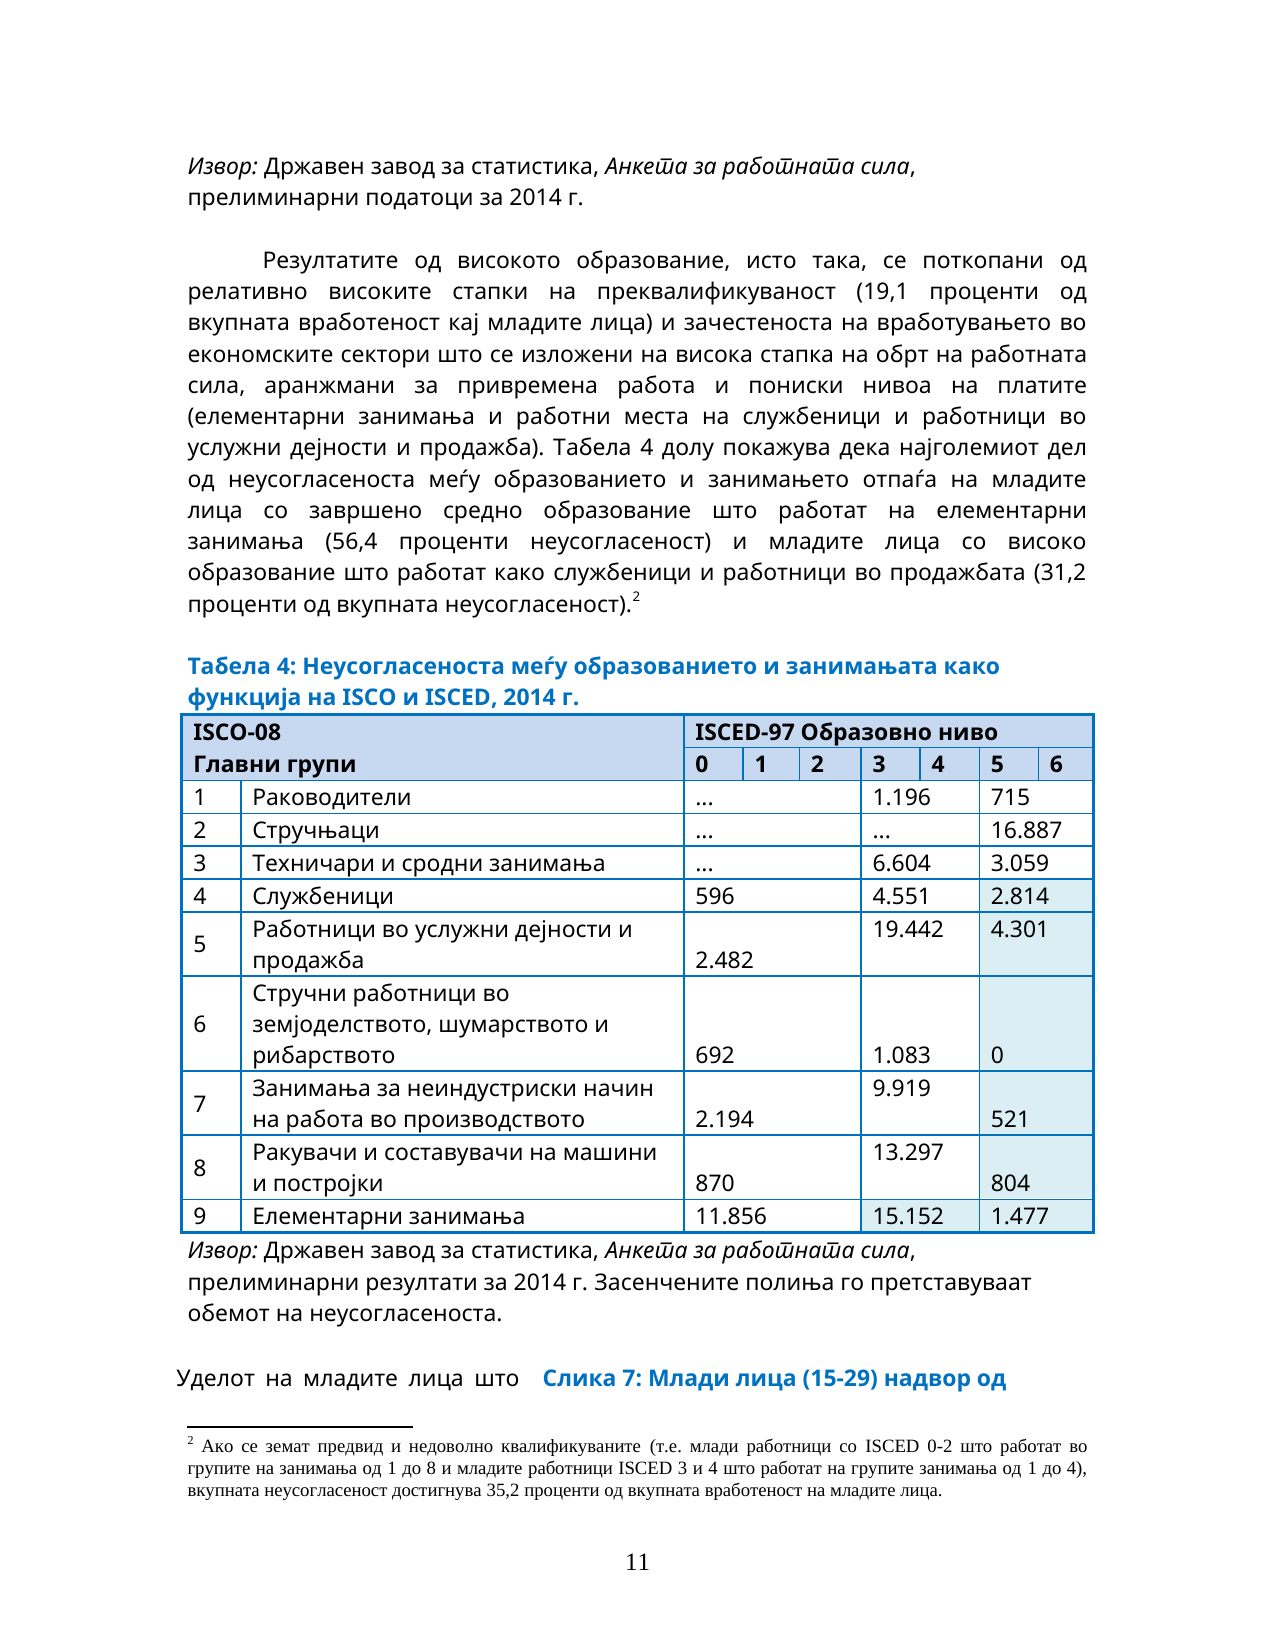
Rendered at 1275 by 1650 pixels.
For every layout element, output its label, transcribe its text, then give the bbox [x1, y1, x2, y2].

table_cell 0 [685, 748, 742, 780]
table_cell 4 [183, 880, 240, 911]
table_cell 8 [183, 1136, 240, 1198]
table_cell 4 [921, 748, 979, 780]
table_cell 3 [183, 847, 240, 878]
table_header ISCO-08 Главни групи [183, 716, 683, 780]
table_cell 5 [183, 913, 240, 975]
table_cell 5 [980, 748, 1038, 780]
table_cell 521 [980, 1072, 1092, 1134]
table_cell 6.604 [862, 847, 979, 878]
table_cell 9 [183, 1200, 240, 1231]
table_cell 6 [1039, 748, 1092, 780]
table_cell 1 [744, 748, 799, 780]
table_cell 2.194 [685, 1072, 860, 1134]
table_cell 1.477 [980, 1200, 1092, 1231]
table_cell 11.856 [685, 1200, 860, 1231]
table_cell 1 [183, 781, 240, 812]
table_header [531, 1328, 1088, 1393]
table_cell 7 [183, 1072, 240, 1134]
table_cell ... [685, 814, 860, 845]
table_cell 2.814 [980, 880, 1092, 911]
text Извор: Државен завод за статистика, Анкета за работната сила, прелиминарни резултати за 2014 г. Засенчените полиња го претставуваат обемот на неусогласеноста. [187, 1234, 1088, 1328]
table_cell Ракувачи и составувачи на машини и постројки [242, 1136, 683, 1198]
table_cell Елементарни занимања [242, 1200, 683, 1231]
table_cell 16.887 [980, 814, 1092, 845]
table_cell Службеници [242, 880, 683, 911]
table_cell 692 [685, 977, 860, 1070]
table_cell 13.297 [862, 1136, 979, 1198]
table_cell Стручњаци [242, 814, 683, 845]
table_cell 15.152 [862, 1200, 979, 1231]
table_cell 1.083 [862, 977, 979, 1070]
text Табела 4: Неусогласеноста меѓу образованието и занимањата како функција на ISCO и ISCED, 2014 г. [187, 650, 1088, 712]
table_cell 4.301 [980, 913, 1092, 975]
table_cell Занимања за неиндустриски начин на работа во производството [242, 1072, 683, 1134]
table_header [165, 1328, 531, 1393]
table_cell 2 [183, 814, 240, 845]
table_cell 6 [183, 977, 240, 1070]
table_cell 9.919 [862, 1072, 979, 1134]
text Резултатите од високото образование, исто така, се поткопани од релативно високите стапки на преквалификуваност (19,1 проценти од вкупната вработеност кај младите лица) и зачестеноста на вработувањето во економските сектори што се изложени на висока стапка на обрт на работната сила, аранжмани за привремена работа и пониски нивоа на платите (елементарни занимања и работни места на службеници и работници во услужни дејности и продажба). Табела 4 долу покажува дека најголемиот дел од неусогласеноста меѓу образованието и занимањето отпаѓа на младите лица со завршено средно образование што работат на елементарни занимања (56,4 проценти неусогласеност) и младите лица со високо образование што работат како службеници и работници во продажбата (31,2 проценти од вкупната неусогласеност). [187, 244, 1088, 619]
table_cell 3 [862, 748, 919, 780]
text Извор: Државен завод за статистика, Анкета за работната сила, прелиминарни податоци за 2014 г. [187, 150, 1088, 212]
table_cell 715 [980, 781, 1092, 812]
table_header ISCED-97 Образовно ниво [685, 716, 1092, 747]
table_cell 2 [800, 748, 860, 780]
table_cell 596 [685, 880, 860, 911]
table_cell Раководители [242, 781, 683, 812]
table_cell Техничари и сродни занимања [242, 847, 683, 878]
table_cell 804 [980, 1136, 1092, 1198]
table_cell ... [862, 814, 979, 845]
table_cell 19.442 [862, 913, 979, 975]
table_cell Работници во услужни дејности и продажба [242, 913, 683, 975]
table_cell 870 [685, 1136, 860, 1198]
table_cell 3.059 [980, 847, 1092, 878]
table_cell 4.551 [862, 880, 979, 911]
table_cell 1.196 [862, 781, 979, 812]
table_cell 2.482 [685, 913, 860, 975]
table_cell ... [685, 847, 860, 878]
table_cell 0 [980, 977, 1092, 1070]
table_cell ... [685, 781, 860, 812]
table_cell Стручни работници во земјоделството, шумарството и рибарството [242, 977, 683, 1070]
